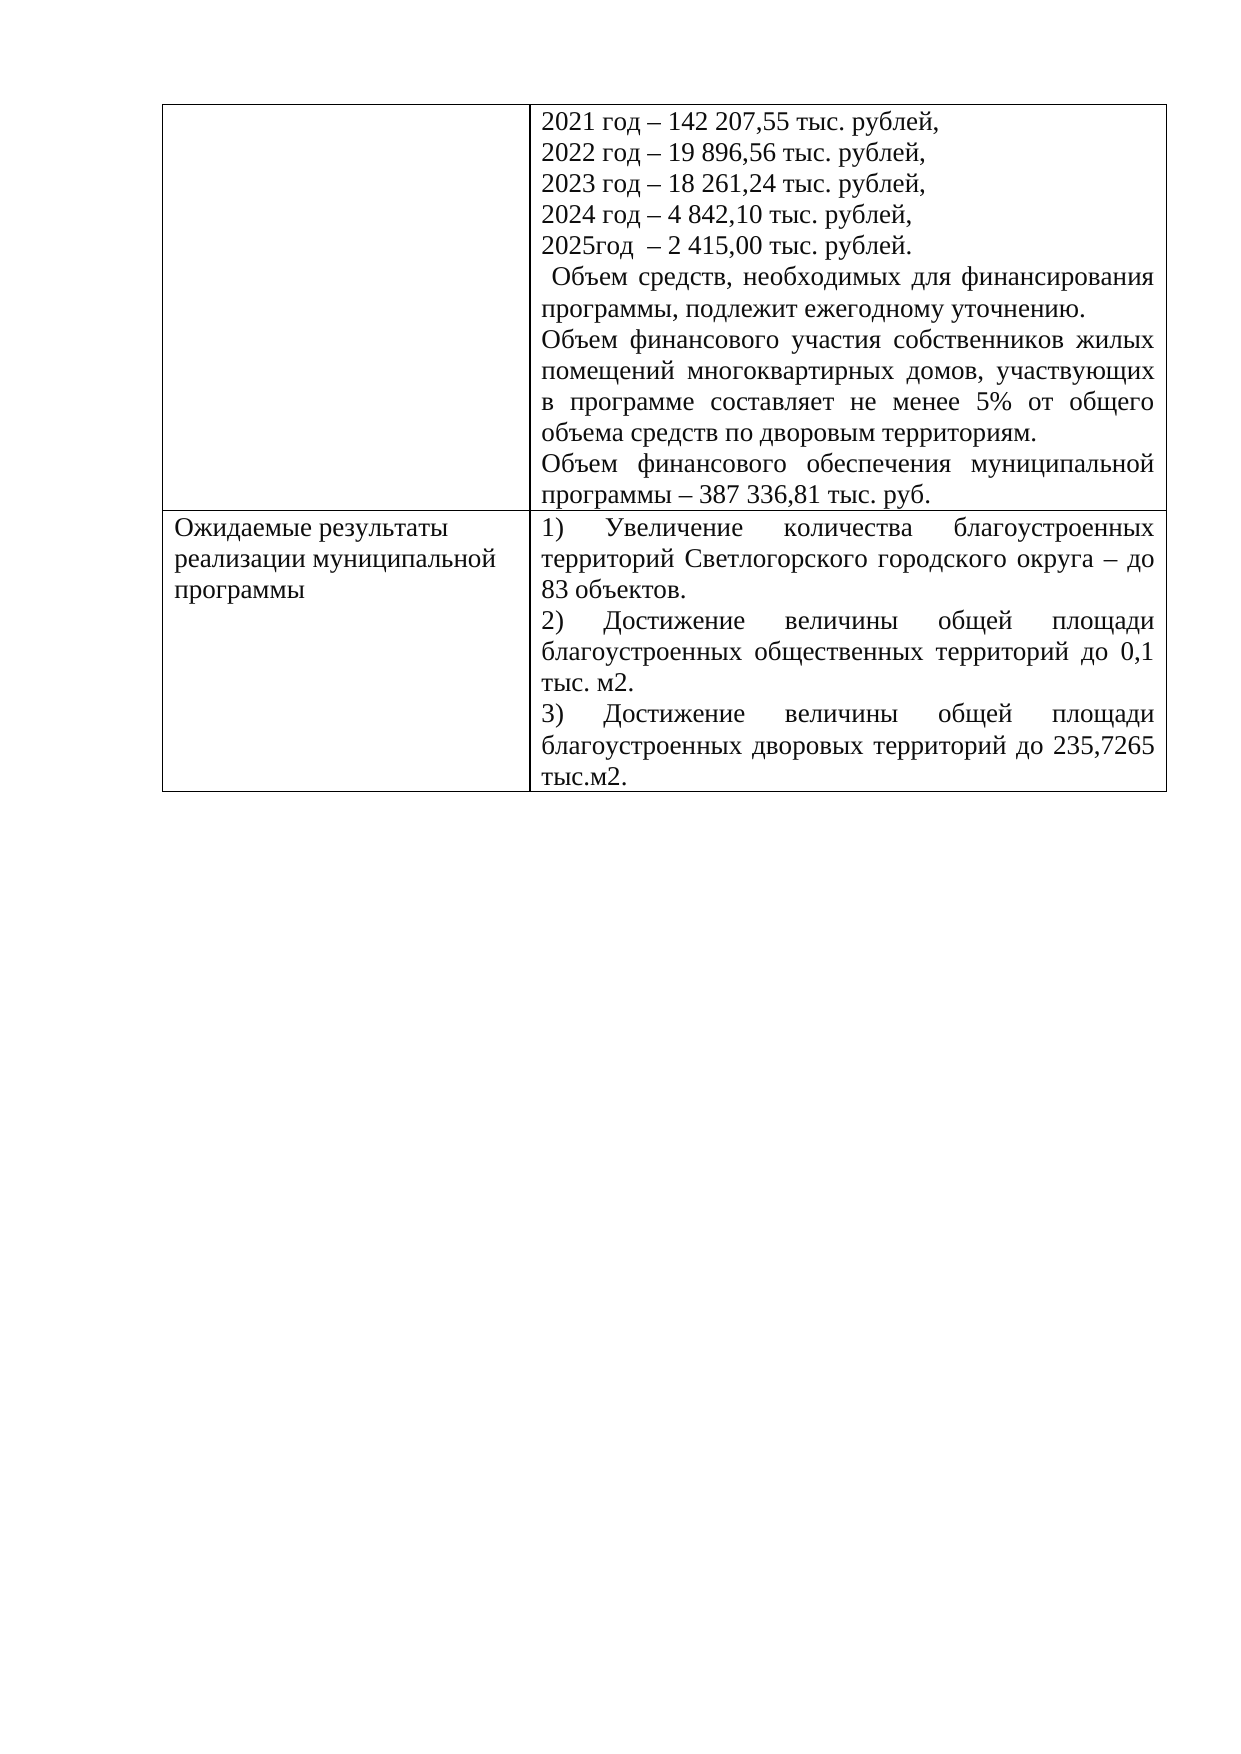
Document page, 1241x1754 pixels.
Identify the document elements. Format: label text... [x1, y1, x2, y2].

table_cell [163, 105, 529, 510]
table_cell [531, 105, 1166, 510]
table_cell 1) Увеличение количества благоустроенных территорий Светлогорского городского округа – до 83 объектов. 2) Достижение величины общей площади благоустроенных общественных территорий до 0,1 тыс. м2. 3) Достижение величины общей площади благоустроенных дворовых территорий до 235,7265 тыс.м2. [531, 511, 1166, 791]
table_cell Ожидаемые результаты реализации муниципальной программы [163, 511, 529, 791]
